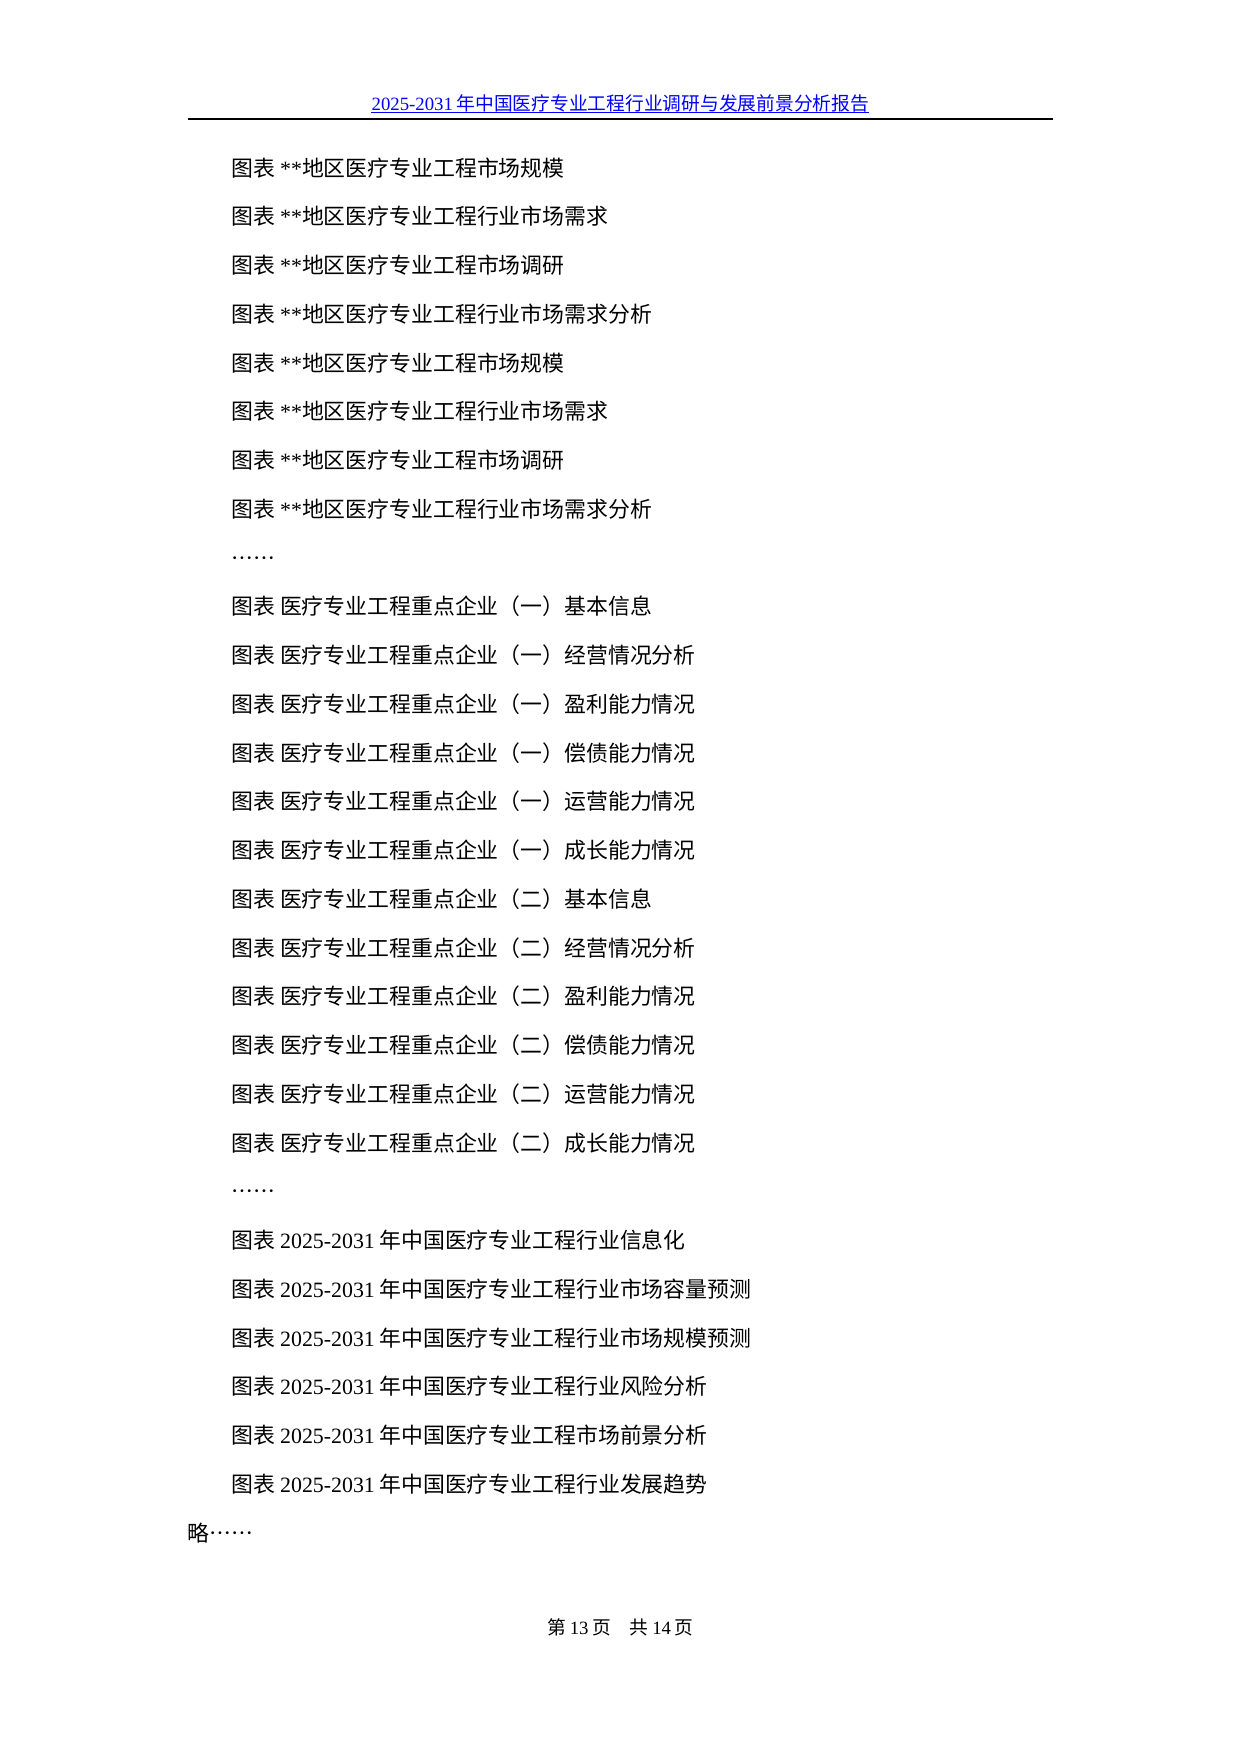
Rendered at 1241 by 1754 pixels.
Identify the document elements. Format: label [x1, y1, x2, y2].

text [187, 150, 1053, 1548]
